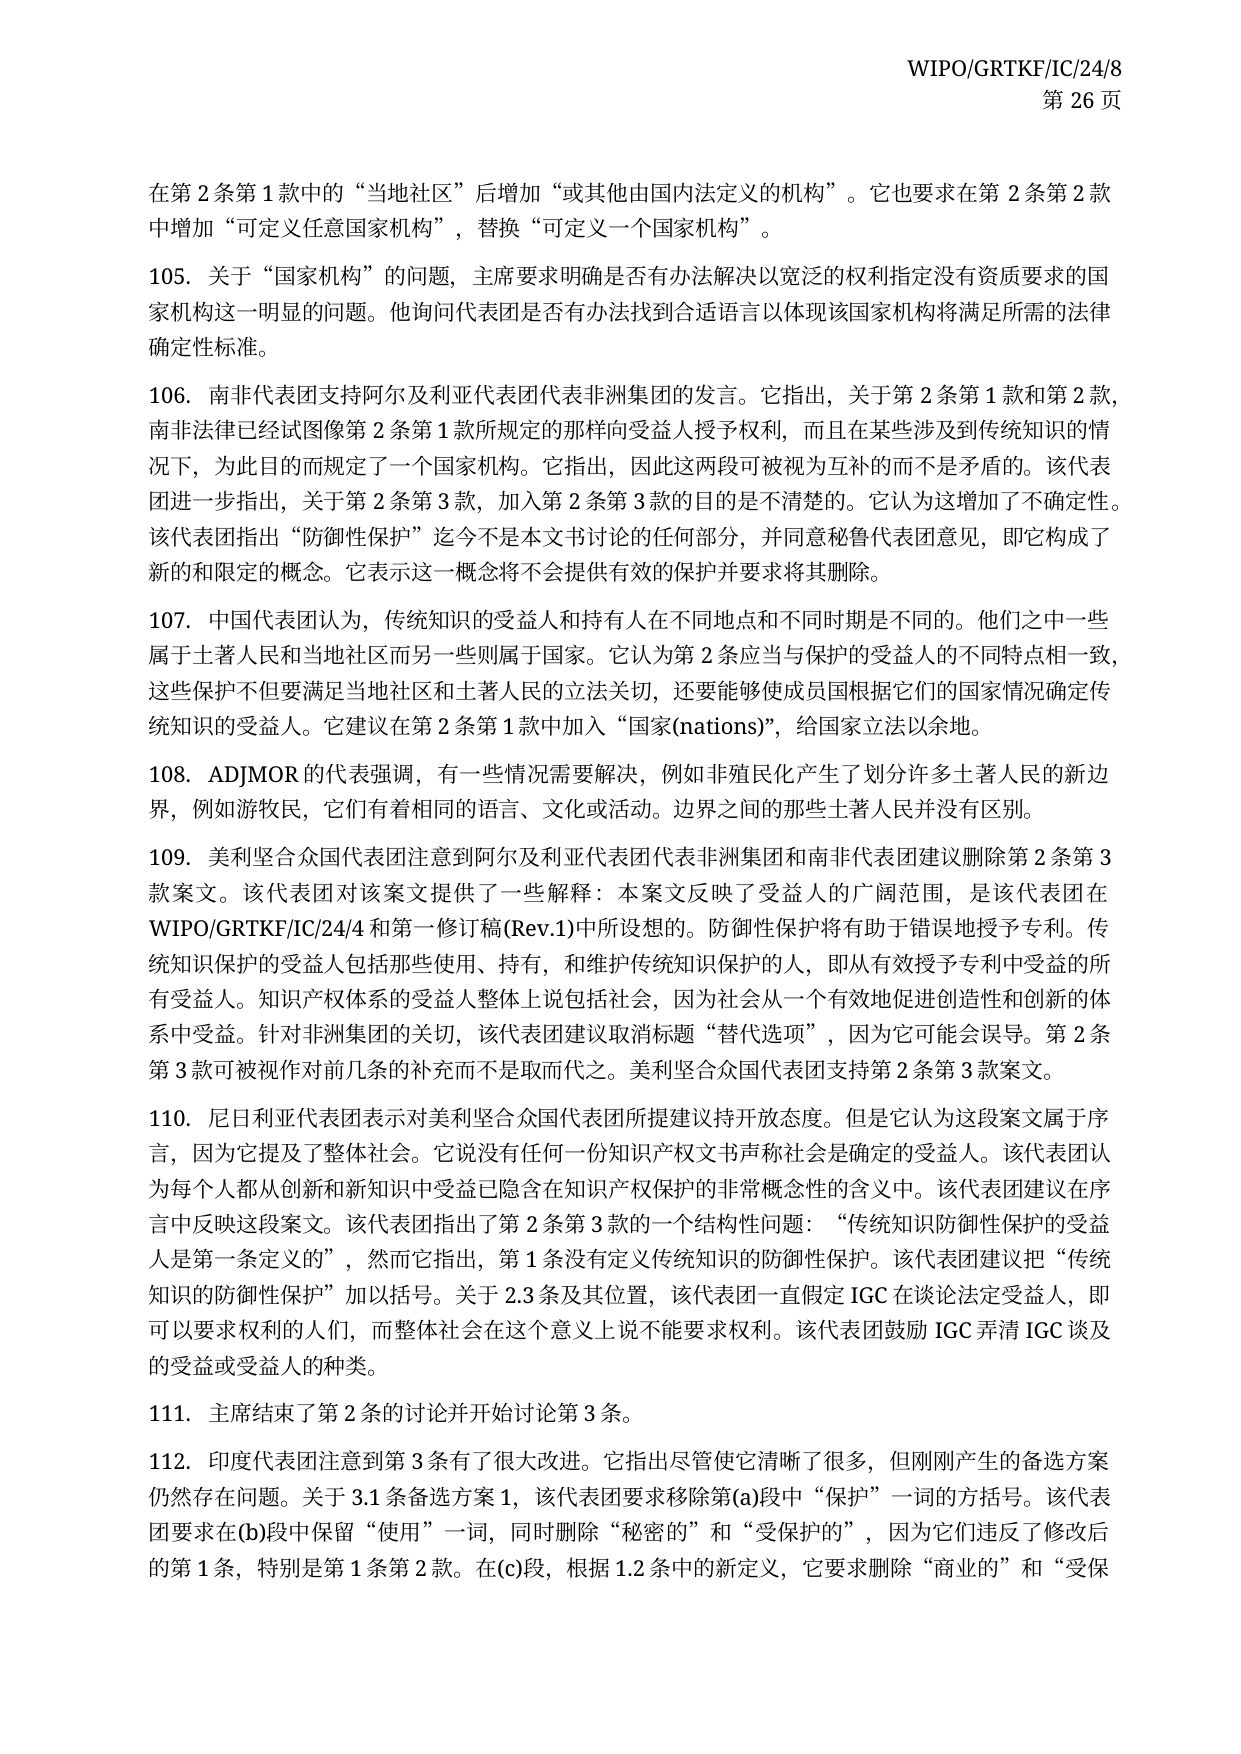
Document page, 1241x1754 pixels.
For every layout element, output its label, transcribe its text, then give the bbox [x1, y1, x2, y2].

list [149, 1441, 1111, 1582]
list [149, 172, 1111, 243]
list 南非代表团支持阿尔及利亚代表团代表非洲集团的发言。它指出，关于第2条第1款和第2款，南非法律已经试图像第2条第1款所规定的那样向受益人授予权利，而且在某些涉及到传统知识的情况下，为此目的而规定了一个国家机构。它指出，因此这两段可被视为互补的而不是矛盾的。该代表团进一步指出，关于第2条第3款，加入第2条第3款的目的是不清楚的。它认为这增加了不确定性。该代表团指出“防御性保护”迄今不是本文书讨论的任何部分，并同意秘鲁代表团意见，即它构成了新的和限定的概念。它表示这一概念将不会提供有效的保护并要求将其删除。 [149, 374, 1111, 587]
list 尼日利亚代表团表示对美利坚合众国代表团所提建议持开放态度。但是它认为这段案文属于序言，因为它提及了整体社会。它说没有任何一份知识产权文书声称社会是确定的受益人。该代表团认为每个人都从创新和新知识中受益已隐含在知识产权保护的非常概念性的含义中。该代表团建议在序言中反映这段案文。该代表团指出了第2条第3款的一个结构性问题：“传统知识防御性保护的受益人是第一条定义的”，然而它指出，第1条没有定义传统知识的防御性保护。该代表团建议把“传统知识的防御性保护”加以括号。关于2.3条及其位置，该代表团一直假定IGC在谈论法定受益人，即可以要求权利的人们，而整体社会在这个意义上说不能要求权利。该代表团鼓励IGC弄清IGC谈及的受益或受益人的种类。 [149, 1097, 1111, 1380]
list 中国代表团认为，传统知识的受益人和持有人在不同地点和不同时期是不同的。他们之中一些属于土著人民和当地社区而另一些则属于国家。它认为第2条应当与保护的受益人的不同特点相一致，这些保护不但要满足当地社区和土著人民的立法关切，还要能够使成员国根据它们的国家情况确定传统知识的受益人。它建议在第2条第1款中加入“国家(nations)”，给国家立法以余地。 [149, 599, 1111, 741]
list ADJMOR的代表强调，有一些情况需要解决，例如非殖民化产生了划分许多土著人民的新边界，例如游牧民，它们有着相同的语言、文化或活动。边界之间的那些土著人民并没有区别。 [149, 753, 1111, 824]
list 主席结束了第2条的讨论并开始讨论第3条。 [149, 1393, 1111, 1428]
list 美利坚合众国代表团注意到阿尔及利亚代表团代表非洲集团和南非代表团建议删除第2条第3款案文。该代表团对该案文提供了一些解释：本案文反映了受益人的广阔范围，是该代表团在WIPO/GRTKF/IC/24/4和第一修订稿(Rev.1)中所设想的。防御性保护将有助于错误地授予专利。传统知识保护的受益人包括那些使用、持有，和维护传统知识保护的人，即从有效授予专利中受益的所有受益人。知识产权体系的受益人整体上说包括社会，因为社会从一个有效地促进创造性和创新的体系中受益。针对非洲集团的关切，该代表团建议取消标题“替代选项”，因为它可能会误导。第2条第3款可被视作对前几条的补充而不是取而代之。美利坚合众国代表团支持第2条第3款案文。 [149, 837, 1111, 1084]
list 关于“国家机构”的问题，主席要求明确是否有办法解决以宽泛的权利指定没有资质要求的国家机构这一明显的问题。他询问代表团是否有办法找到合适语言以体现该国家机构将满足所需的法律确定性标准。 [149, 255, 1111, 362]
